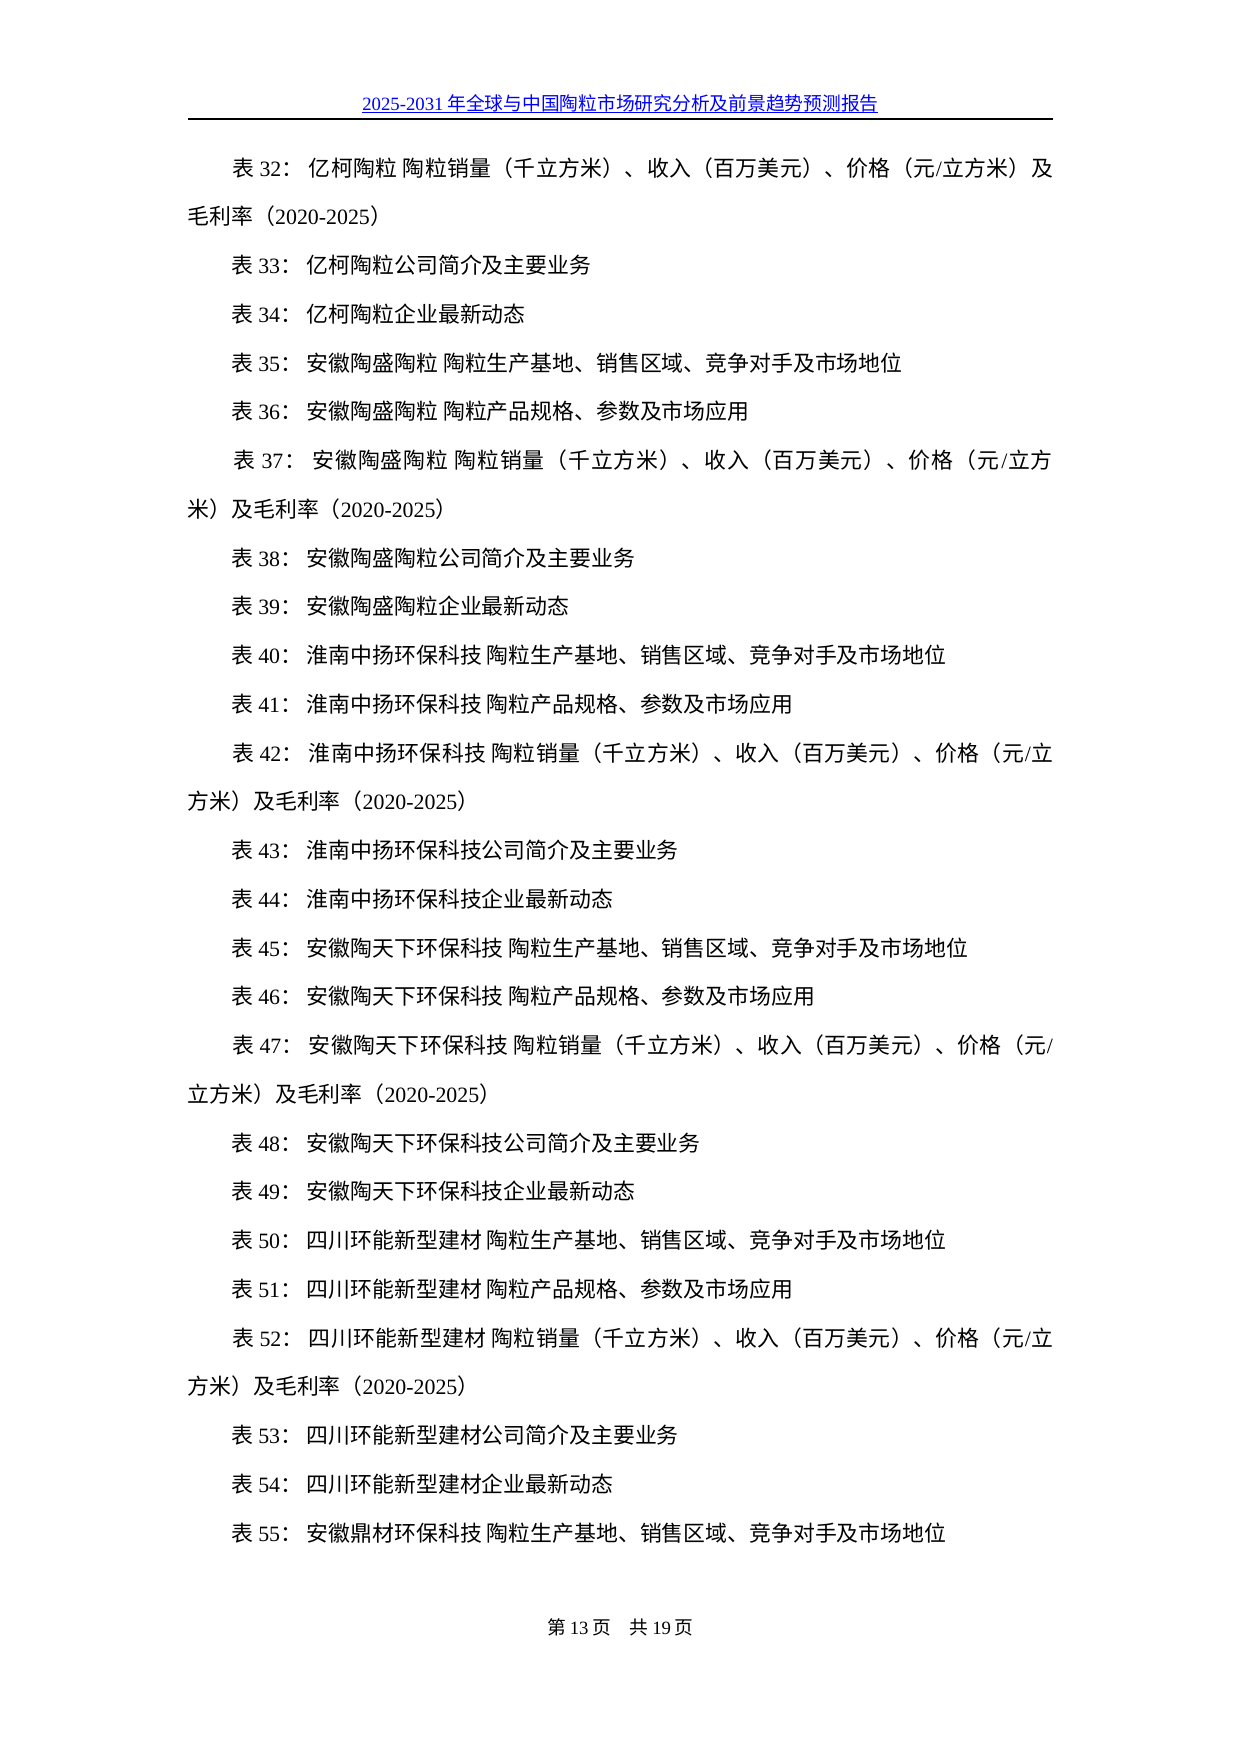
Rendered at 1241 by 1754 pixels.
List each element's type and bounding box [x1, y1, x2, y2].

text [187, 150, 1053, 1548]
